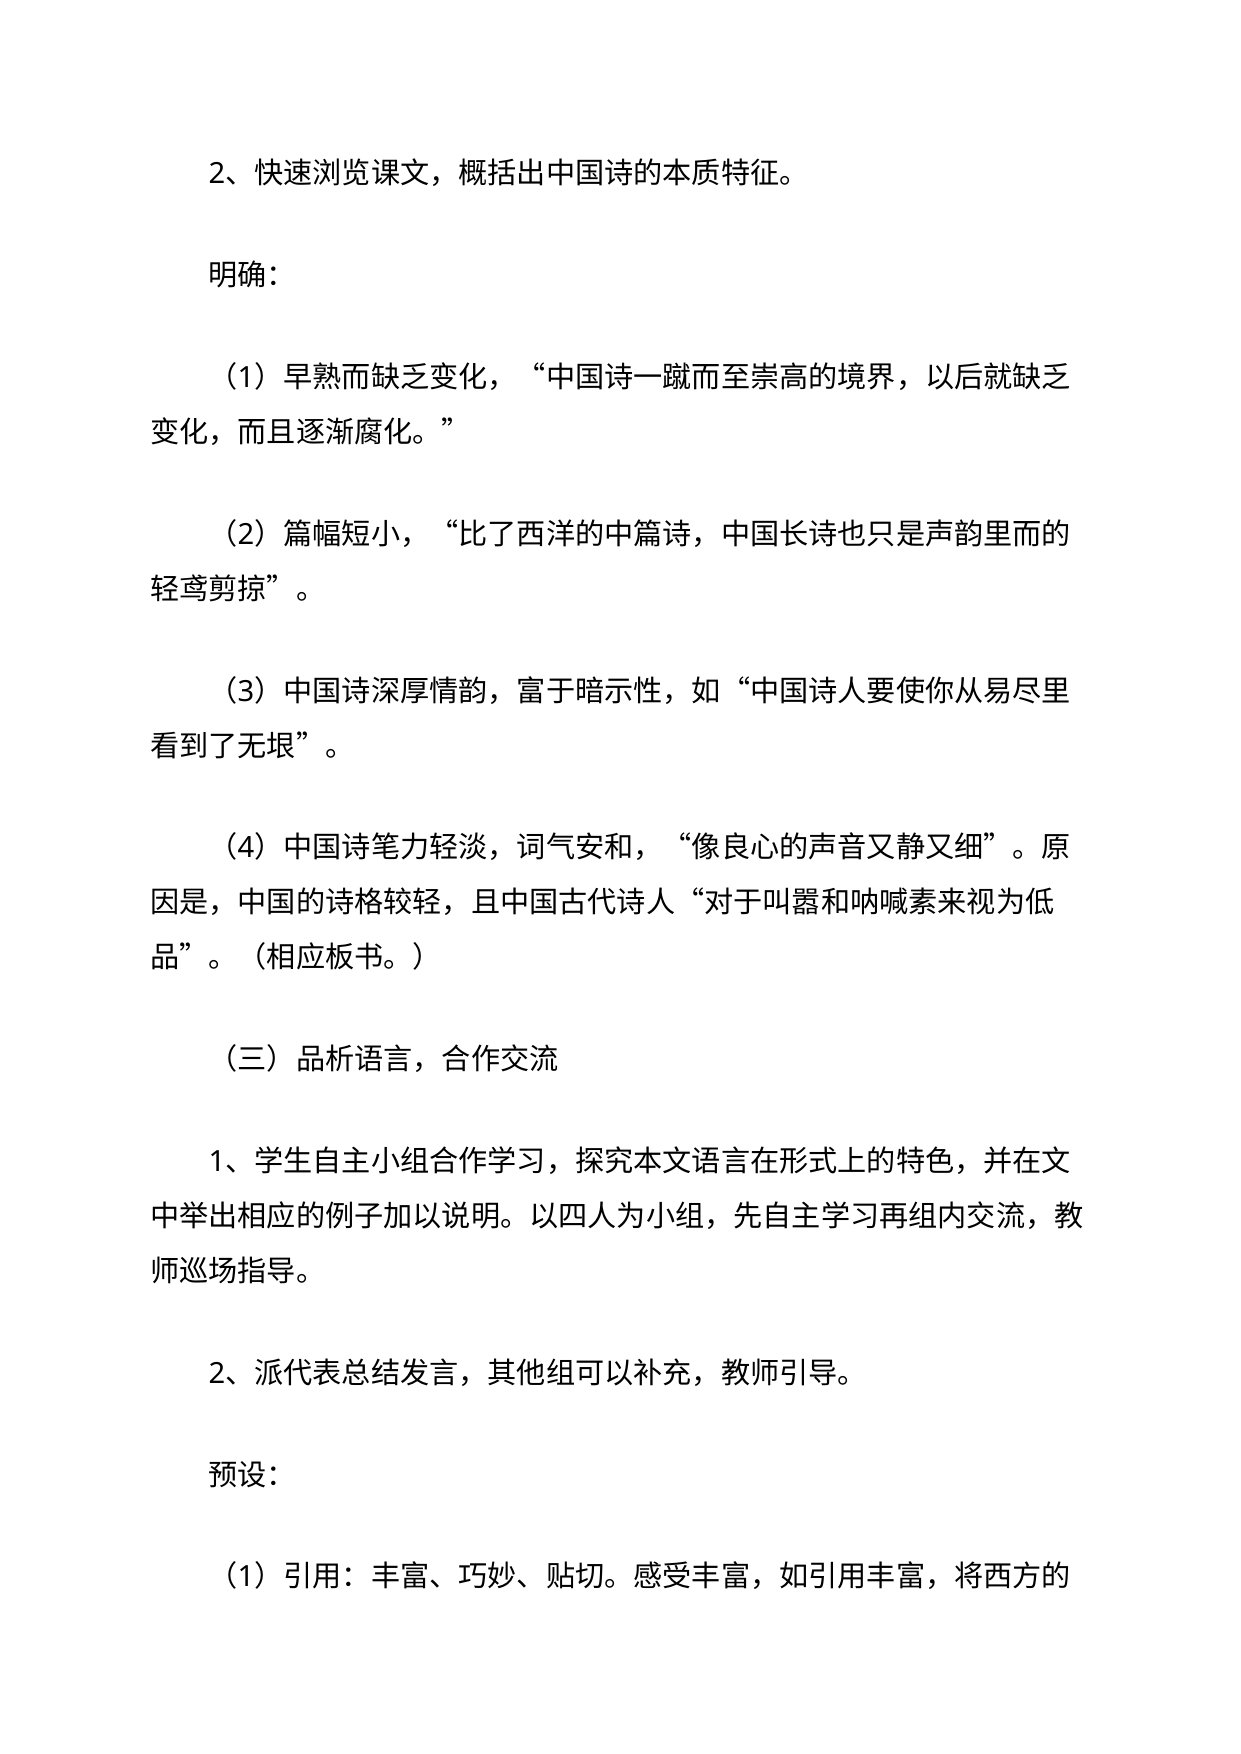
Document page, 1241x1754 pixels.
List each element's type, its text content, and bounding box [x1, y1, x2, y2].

text （3）中国诗深厚情韵，富于暗示性，如“中国诗人要使你从易尽里看到了无垠”。 [150, 667, 1090, 764]
text 1、学生自主小组合作学习，探究本文语言在形式上的特色，并在文中举出相应的例子加以说明。以四人为小组，先自主学习再组内交流，教师巡场指导。 [150, 1137, 1090, 1290]
text 2、派代表总结发言，其他组可以补充，教师引导。 [150, 1349, 1090, 1392]
text （4）中国诗笔力轻淡，词气安和，“像良心的声音又静又细”。原因是，中国的诗格较轻，且中国古代诗人“对于叫嚣和呐喊素来视为低品”。（相应板书。） [150, 824, 1090, 976]
text 预设： [150, 1451, 1090, 1493]
text （2）篇幅短小，“比了西洋的中篇诗，中国长诗也只是声韵里而的轻鸢剪掠”。 [150, 511, 1090, 608]
text （三）品析语言，合作交流 [150, 1036, 1090, 1078]
text （1）早熟而缺乏变化，“中国诗一蹴而至崇高的境界，以后就缺乏变化，而且逐渐腐化。” [150, 354, 1090, 451]
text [150, 1553, 1090, 1595]
text 2、快速浏览课文，概括出中国诗的本质特征。 [150, 150, 1090, 192]
text 明确： [150, 252, 1090, 294]
